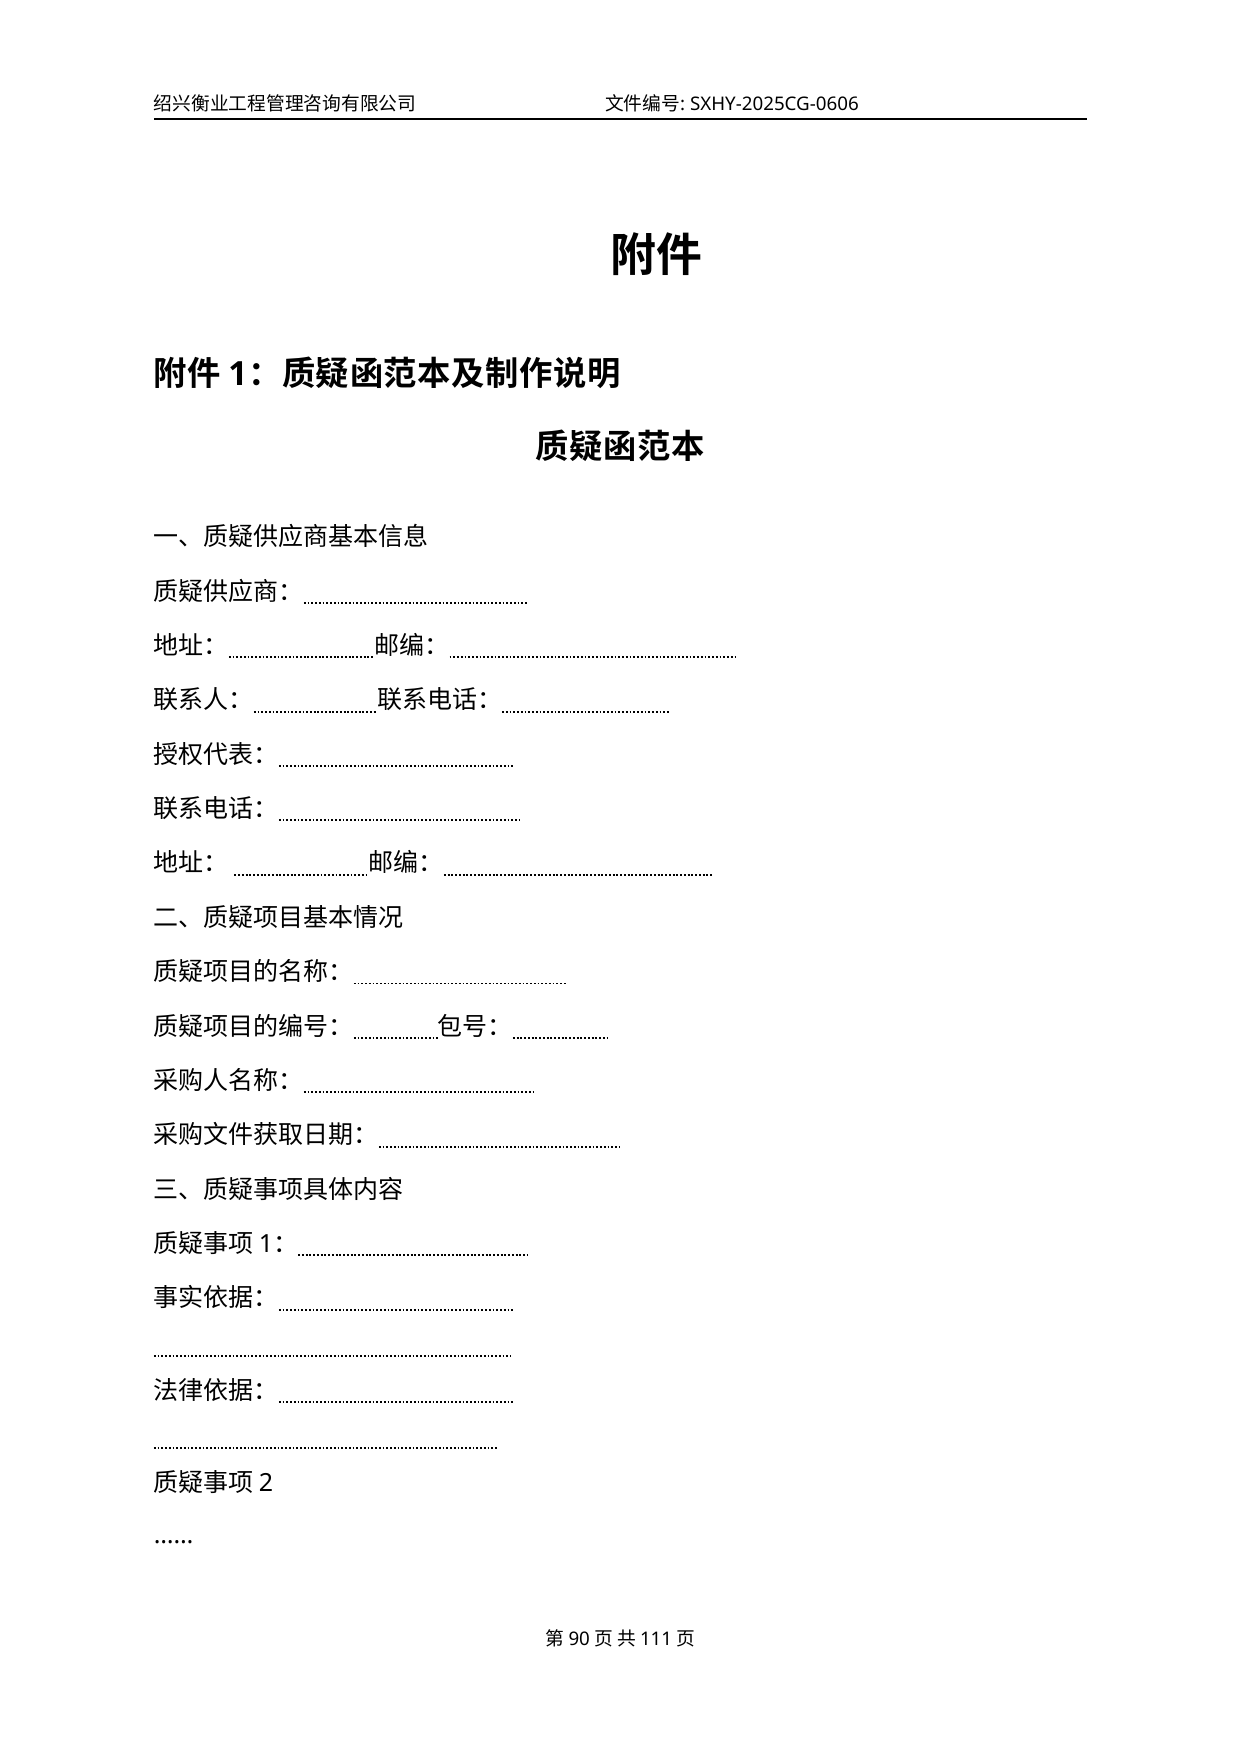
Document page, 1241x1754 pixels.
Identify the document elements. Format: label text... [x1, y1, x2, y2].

text 采购人名称： [153, 1060, 1087, 1097]
text 采购文件获取日期： [153, 1115, 1087, 1151]
text 联系人： 联系电话： [153, 680, 1087, 716]
text 三、质疑事项具体内容 [153, 1169, 1087, 1205]
text 质疑事项2 [153, 1462, 1087, 1498]
text 一、质疑供应商基本信息 [153, 517, 1087, 553]
text …… [153, 1517, 1087, 1551]
text 法律依据： [153, 1370, 1087, 1406]
text 质疑事项1： [153, 1223, 1087, 1260]
text 质疑函范本 [153, 419, 1087, 468]
text 质疑项目的名称： [153, 952, 1087, 988]
text 地址： 邮编： [153, 843, 1087, 879]
subtitle 附件 [288, 218, 1087, 284]
text 质疑项目的编号： 包号： [153, 1006, 1087, 1042]
text 地址： 邮编： [153, 625, 1087, 662]
text 二、质疑项目基本情况 [153, 897, 1087, 933]
text 质疑供应商： [153, 571, 1087, 607]
text 授权代表： [153, 734, 1087, 770]
text 事实依据： [153, 1278, 1087, 1314]
text 附件1：质疑函范本及制作说明 [153, 347, 1087, 395]
text 联系电话： [153, 788, 1087, 825]
